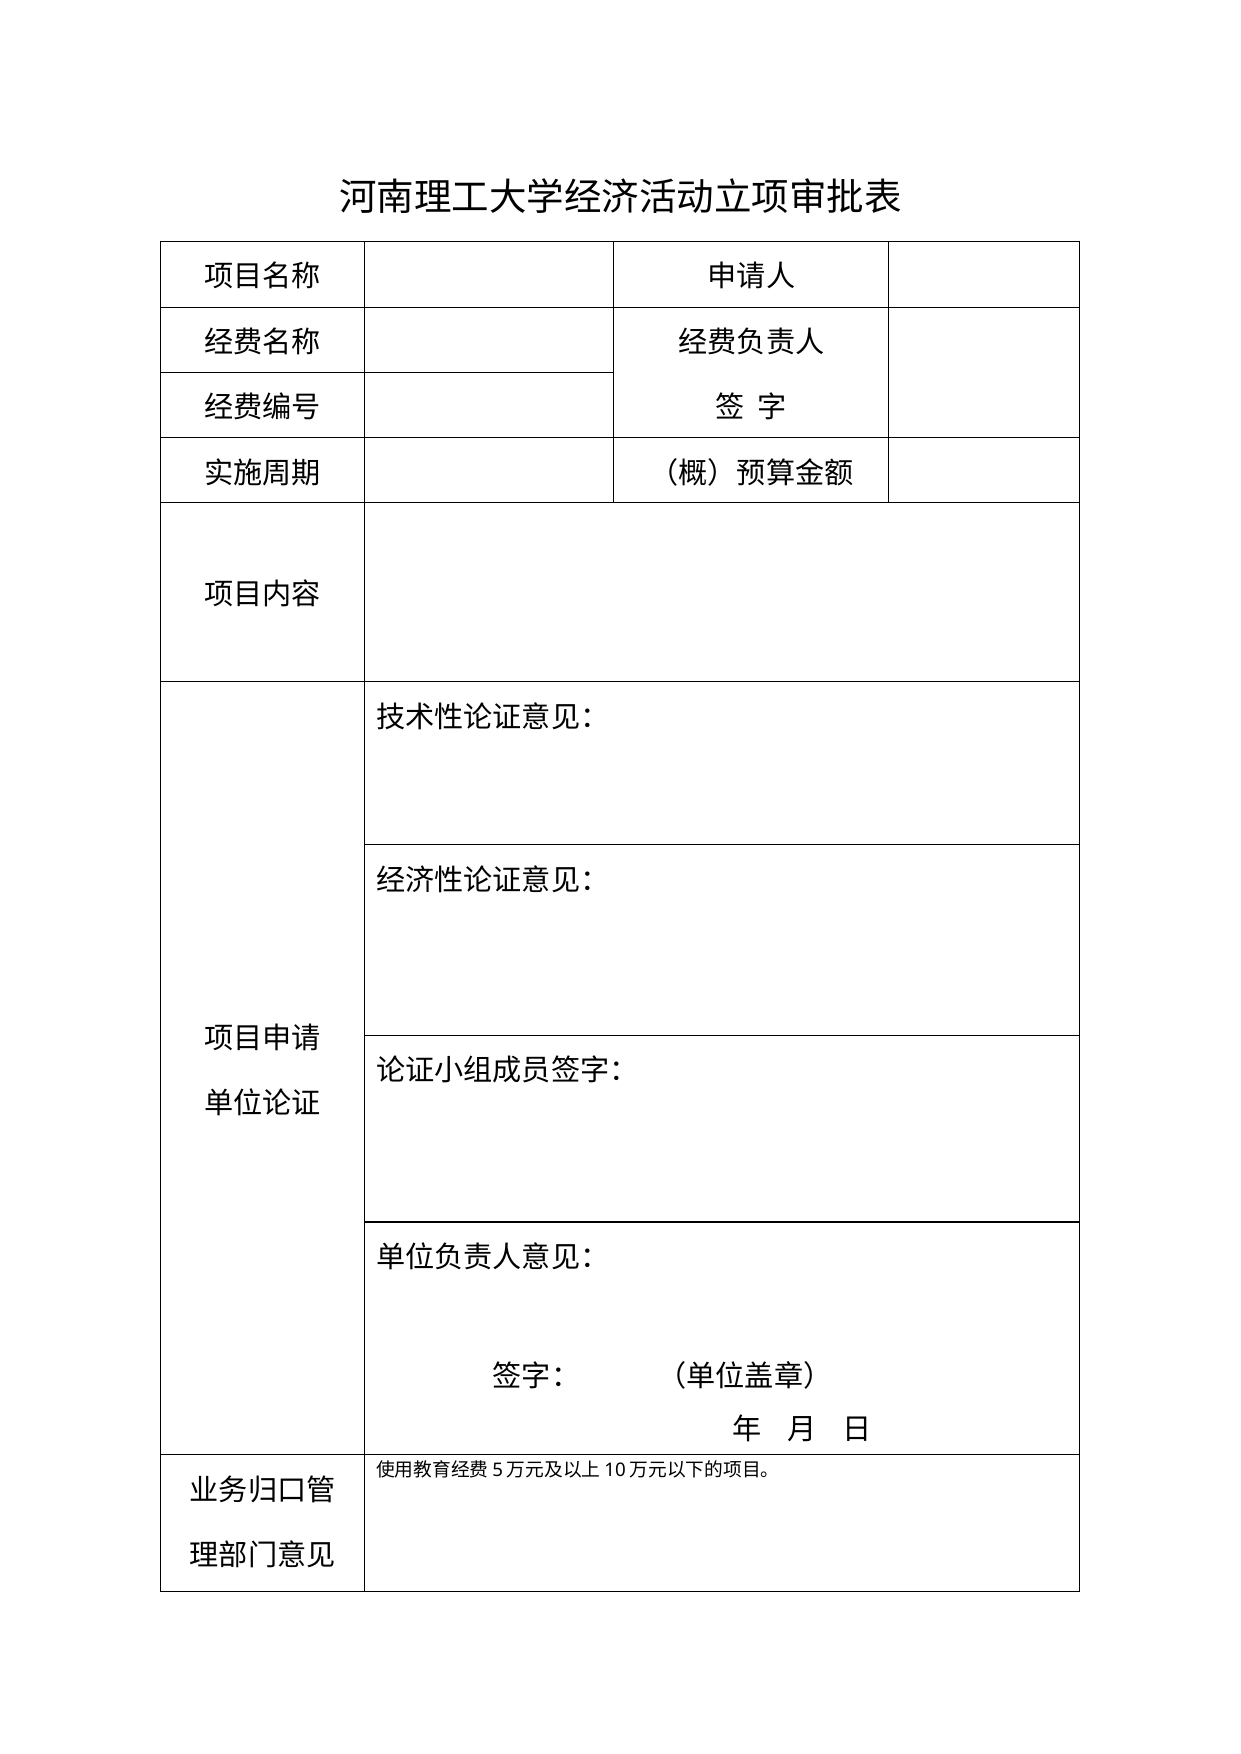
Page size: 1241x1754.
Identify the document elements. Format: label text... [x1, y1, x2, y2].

table_cell [365, 503, 1079, 681]
table_cell （概）预算金额（元） [614, 438, 888, 502]
table_cell [889, 438, 1079, 502]
table_cell [365, 308, 613, 372]
table_cell 单位负责人意见： 签字： （单位盖章） 年 月 日 [365, 1223, 1079, 1454]
table_header [365, 242, 613, 307]
table_header 申请人 [614, 242, 888, 307]
text 河南理工大学经济活动立项审批表 [187, 162, 1053, 227]
table_cell [365, 373, 613, 437]
table_cell 项目内容 [161, 503, 364, 681]
table_cell 经费负责人 签 字 [614, 308, 888, 437]
table_cell 技术性论证意见： [365, 682, 1079, 844]
table_cell 经费编号 [161, 373, 364, 437]
table_cell 经费名称 [161, 308, 364, 372]
table_cell [365, 438, 613, 502]
table_header [889, 242, 1079, 307]
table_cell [365, 1455, 1079, 1591]
table_cell 业务归口管 理部门意见 [161, 1455, 364, 1591]
table_cell 项目申请 单位论证 [161, 682, 364, 1454]
table_cell 实施周期（月） [161, 438, 364, 502]
table_cell 论证小组成员签字： [365, 1036, 1079, 1221]
table_cell [889, 308, 1079, 437]
table_header 项目名称 [161, 242, 364, 307]
table_cell 经济性论证意见： [365, 845, 1079, 1034]
